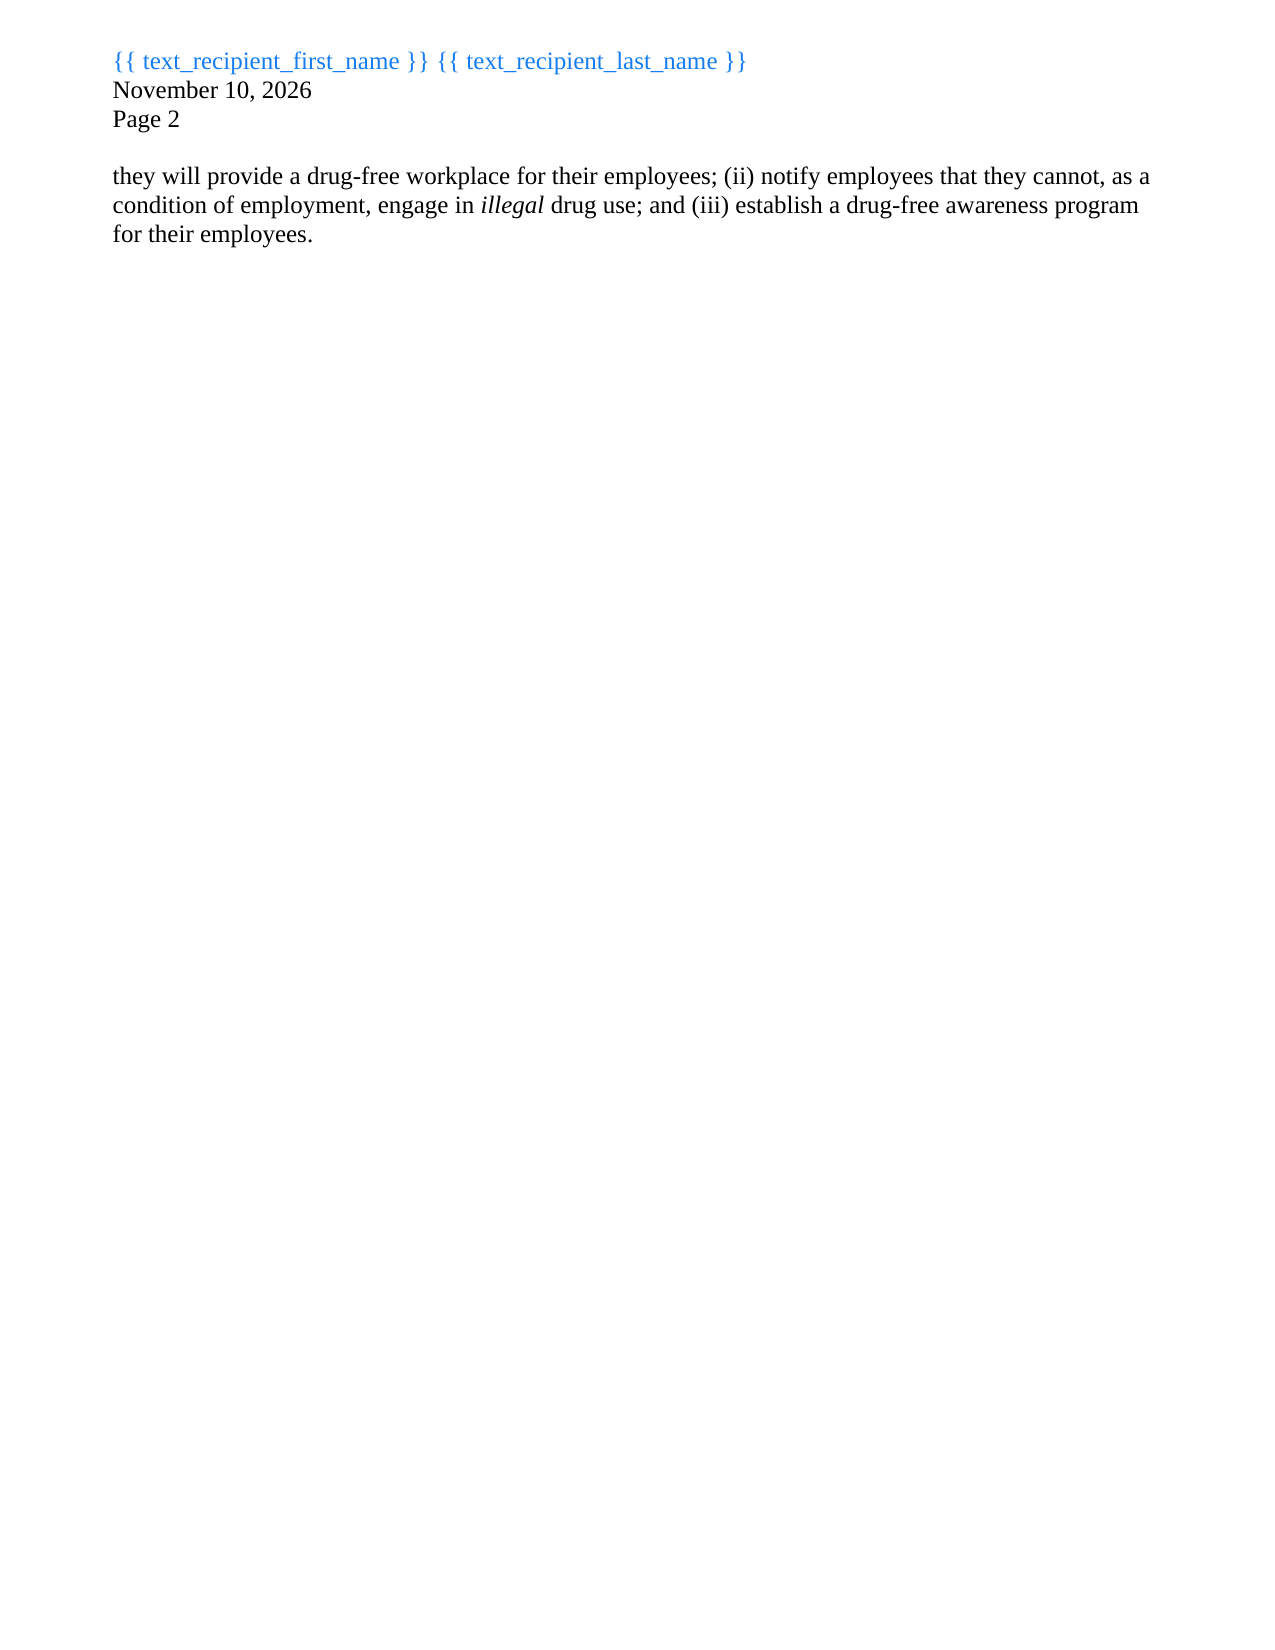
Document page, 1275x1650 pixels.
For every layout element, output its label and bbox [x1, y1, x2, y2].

text [112, 161, 1162, 248]
